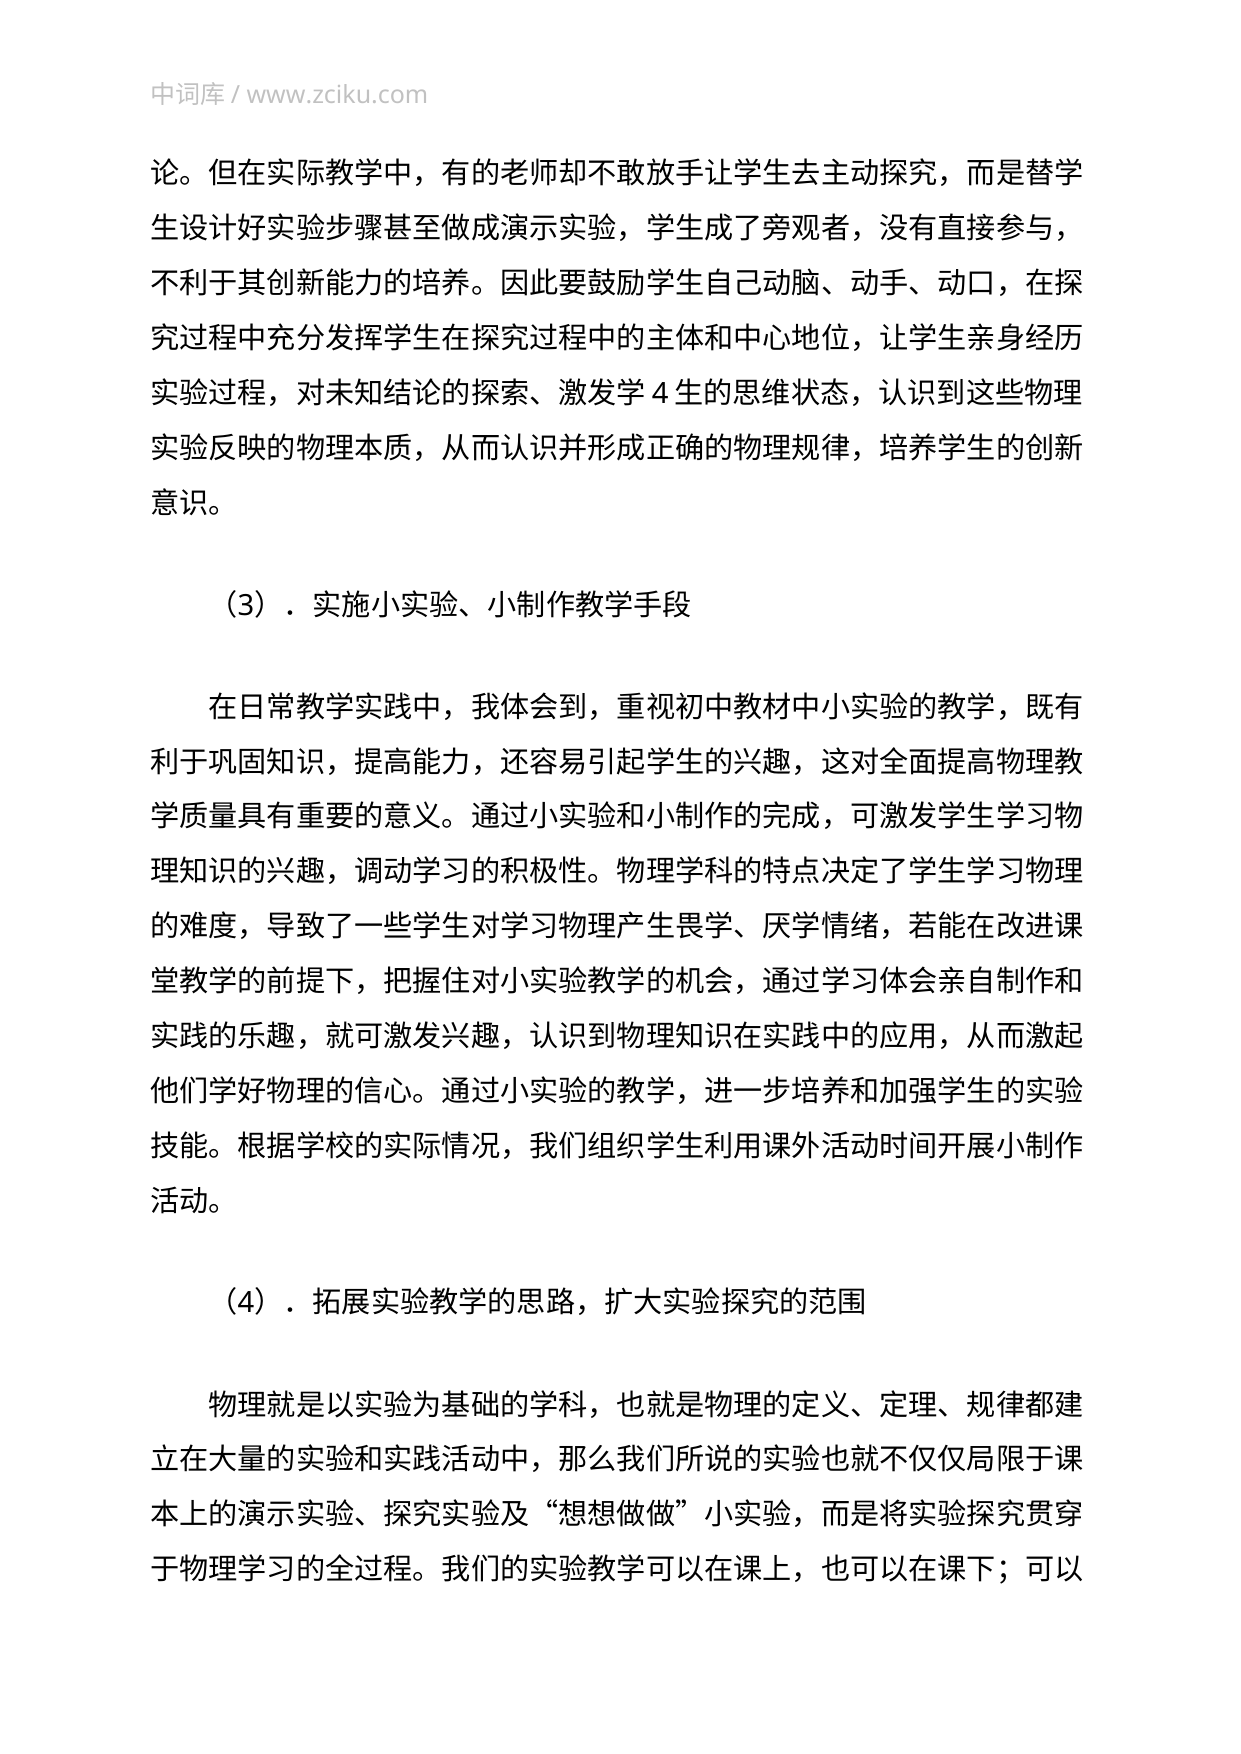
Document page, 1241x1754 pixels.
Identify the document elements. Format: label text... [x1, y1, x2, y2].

text （4）．拓展实验教学的思路，扩大实验探究的范围 [150, 1279, 1090, 1321]
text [150, 1381, 1090, 1588]
text 在日常教学实践中，我体会到，重视初中教材中小实验的教学，既有利于巩固知识，提高能力，还容易引起学生的兴趣，这对全面提高物理教学质量具有重要的意义。通过小实验和小制作的完成，可激发学生学习物理知识的兴趣，调动学习的积极性。物理学科的特点决定了学生学习物理的难度，导致了一些学生对学习物理产生畏学、厌学情绪，若能在改进课堂教学的前提下，把握住对小实验教学的机会，通过学习体会亲自制作和实践的乐趣，就可激发兴趣，认识到物理知识在实践中的应用，从而激起他们学好物理的信心。通过小实验的教学，进一步培养和加强学生的实验技能。根据学校的实际情况，我们组织学生利用课外活动时间开展小制作活动。 [150, 683, 1090, 1219]
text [150, 150, 1090, 522]
text （3）．实施小实验、小制作教学手段 [150, 581, 1090, 624]
